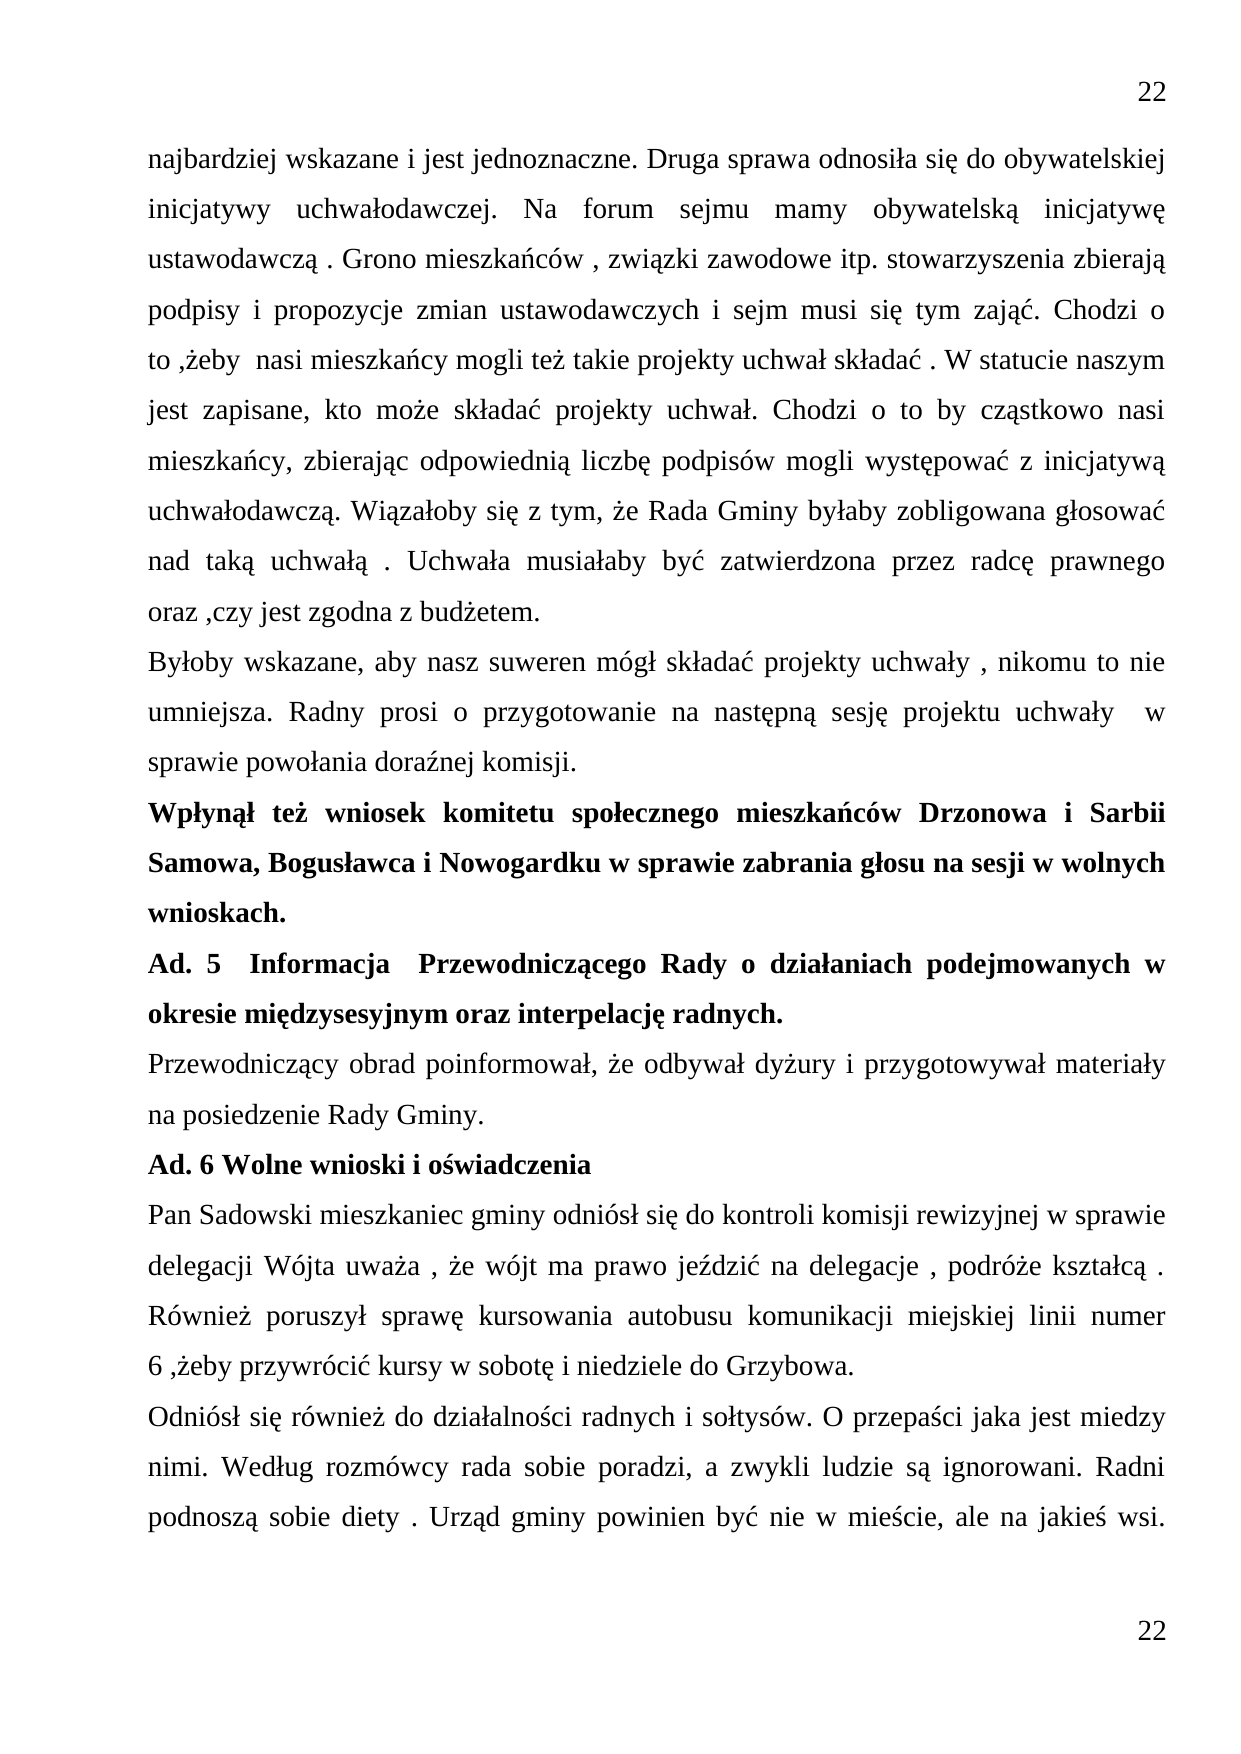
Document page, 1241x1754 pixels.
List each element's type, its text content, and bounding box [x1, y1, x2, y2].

text Wpłynął też wniosek komitetu społecznego mieszkańców Drzonowa i Sarbii Samowa, Bogusławca i Nowogardku w sprawie zabrania głosu na sesji w wolnych wnioskach. [148, 795, 1166, 929]
text Ad. 5 Informacja Przewodniczącego Rady o działaniach podejmowanych w okresie międzysesyjnym oraz interpelację radnych. [148, 946, 1166, 1030]
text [148, 1399, 1166, 1533]
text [148, 141, 1166, 627]
text Ad. 6 Wolne wnioski i oświadczenia [148, 1147, 1166, 1181]
text Byłoby wskazane, aby nasz suweren mógł składać projekty uchwały , nikomu to nie umniejsza. Radny prosi o przygotowanie na następną sesję projektu uchwały w sprawie powołania doraźnej komisji. [148, 644, 1166, 778]
text Pan Sadowski mieszkaniec gminy odniósł się do kontroli komisji rewizyjnej w sprawie delegacji Wójta uważa , że wójt ma prawo jeździć na delegacje , podróże kształcą . Również poruszył sprawę kursowania autobusu komunikacji miejskiej linii numer 6 ,żeby przywrócić kursy w sobotę i niedziele do Grzybowa. [148, 1197, 1166, 1382]
text Przewodniczący obrad poinformował, że odbywał dyżury i przygotowywał materiały na posiedzenie Rady Gminy. [148, 1046, 1166, 1130]
